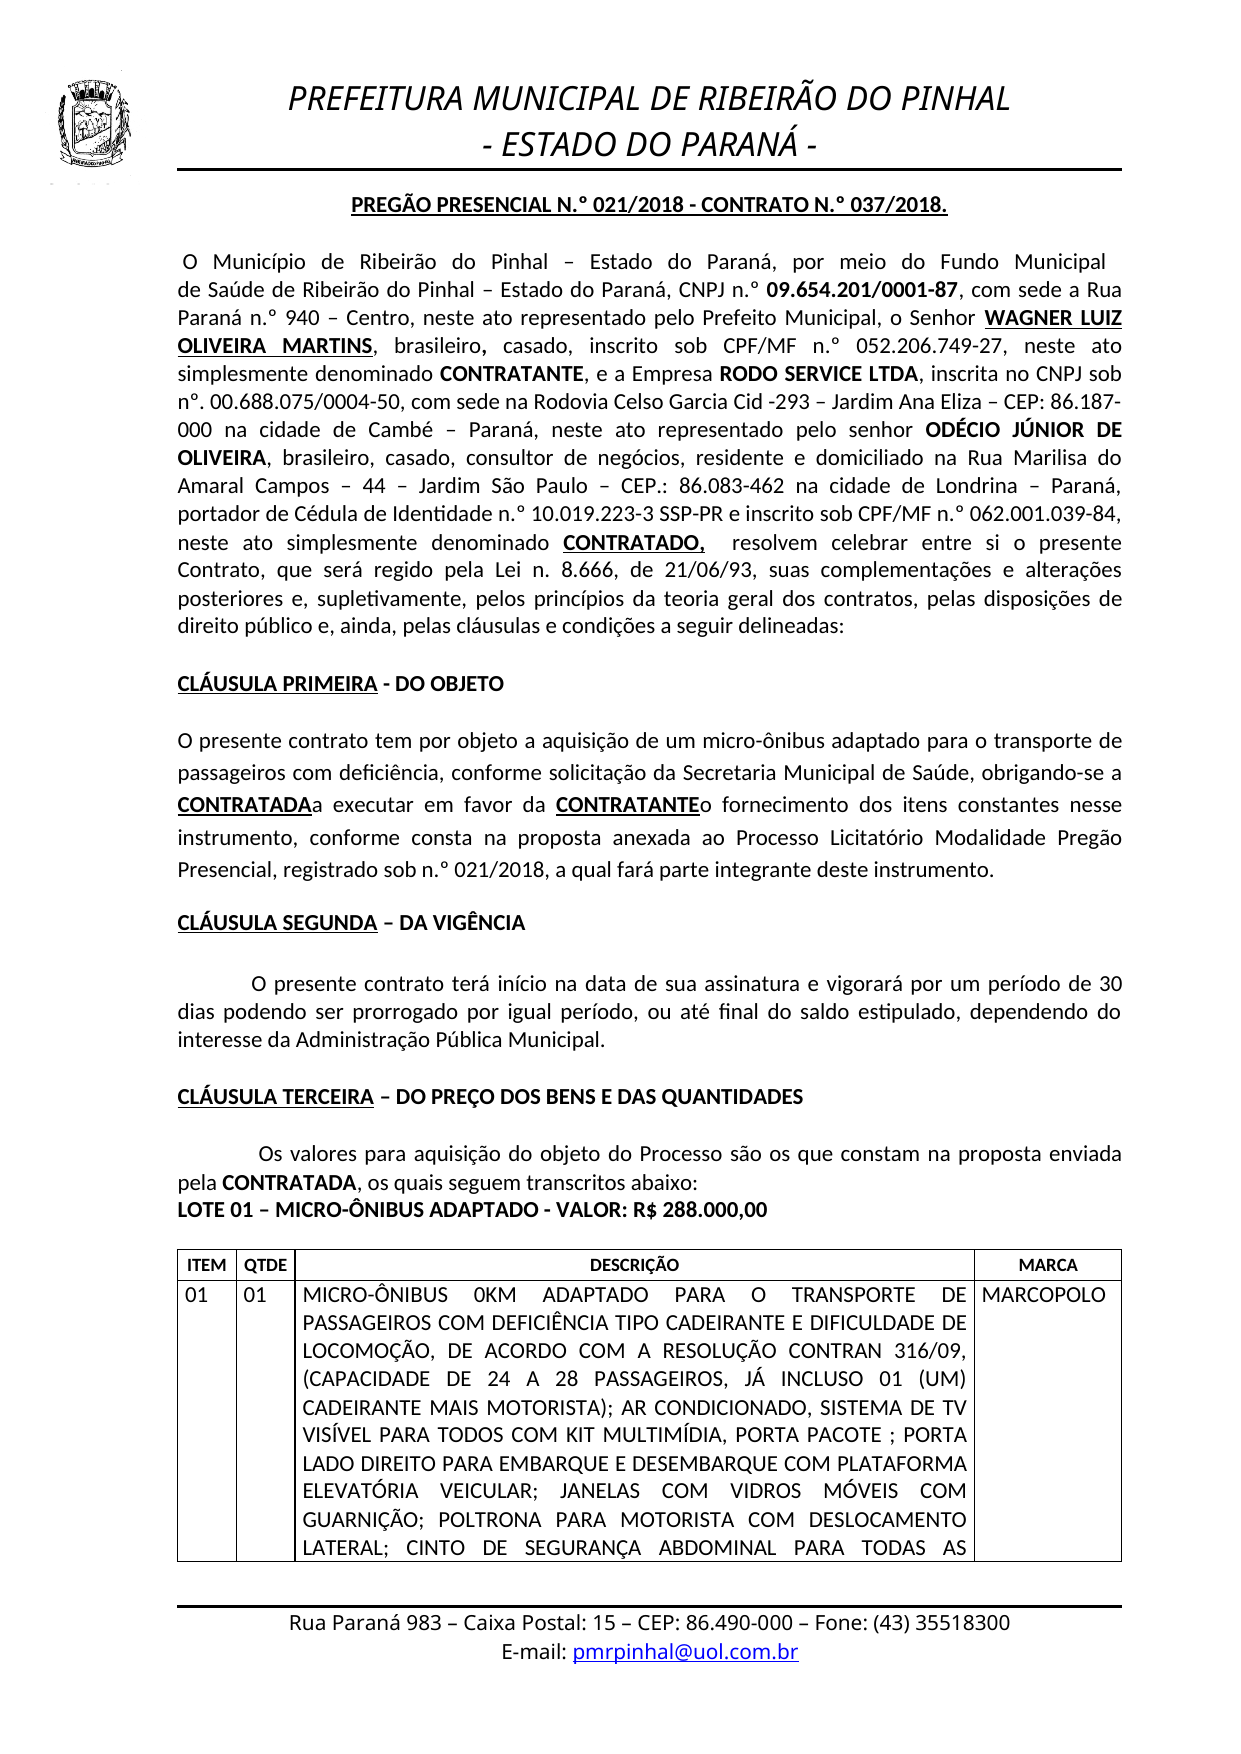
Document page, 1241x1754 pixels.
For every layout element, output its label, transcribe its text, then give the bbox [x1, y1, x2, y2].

text LOTE 01 – MICRO-ÔNIBUS ADAPTADO - VALOR: R$ 288.000,00 [177, 1196, 1122, 1224]
text Os valores para aquisição do objeto do Processo são os que constam na proposta enviada pela CONTRATADA, os quais seguem transcritos abaixo: [177, 1139, 1122, 1196]
text O Município de Ribeirão do Pinhal – Estado do Paraná, por meio do Fundo Municipal de Saúde de Ribeirão do Pinhal – Estado do Paraná, CNPJ n.º 09.654.201/0001-87, com sede a Rua Paraná n.º 940 – Centro, neste ato representado pelo Prefeito Municipal, o Senhor WAGNER LUIZ OLIVEIRA MARTINS, brasileiro, casado, inscrito sob CPF/MF n.º 052.206.749-27, neste ato simplesmente denominado CONTRATANTE, e a Empresa RODO SERVICE LTDA, inscrita no CNPJ sob nº. 00.688.075/0004-50, com sede na Rodovia Celso Garcia Cid -293 – Jardim Ana Eliza – CEP: 86.187-000 na cidade de Cambé – Paraná, neste ato representado pelo senhor ODÉCIO JÚNIOR DE OLIVEIRA, brasileiro, casado, consultor de negócios, residente e domiciliado na Rua Marilisa do Amaral Campos – 44 – Jardim São Paulo – CEP.: 86.083-462 na cidade de Londrina – Paraná, portador de Cédula de Identidade n.º 10.019.223-3 SSP-PR e inscrito sob CPF/MF n.º 062.001.039-84, neste ato simplesmente denominado CONTRATADO, resolvem celebrar entre si o presente Contrato, que será regido pela Lei n. 8.666, de 21/06/93, suas complementações e alterações posteriores e, supletivamente, pelos princípios da teoria geral dos contratos, pelas disposições de direito público e, ainda, pelas cláusulas e condições a seguir delineadas: [177, 247, 1122, 640]
text CLÁUSULA SEGUNDA – DA VIGÊNCIA [177, 908, 1122, 936]
table_header MARCA [975, 1250, 1121, 1279]
table_header ITEM [178, 1250, 236, 1279]
table_cell MARCOPOLO [975, 1281, 1121, 1561]
table_header DESCRIÇÃO [296, 1250, 974, 1279]
table_cell 01 [178, 1281, 236, 1561]
text O presente contrato tem por objeto a aquisição de um micro-ônibus adaptado para o transporte de passageiros com deficiência, conforme solicitação da Secretaria Municipal de Saúde, obrigando-se a CONTRATADAa executar em favor da CONTRATANTEo fornecimento dos itens constantes nesse instrumento, conforme consta na proposta anexada ao Processo Licitatório Modalidade Pregão Presencial, registrado sob n.º 021/2018, a qual fará parte integrante deste instrumento. [177, 726, 1122, 883]
table_cell 01 [237, 1281, 294, 1561]
title PREGÃO PRESENCIAL N.º 021/2018 - CONTRATO N.º 037/2018. [177, 190, 1122, 218]
table_header QTDE [237, 1250, 294, 1279]
text CLÁUSULA TERCEIRA – DO PREÇO DOS BENS E DAS QUANTIDADES [177, 1082, 1122, 1110]
text CLÁUSULA PRIMEIRA - DO OBJETO [177, 669, 1122, 697]
picture [44, 65, 147, 185]
text O presente contrato terá início na data de sua assinatura e vigorará por um período de 30 dias podendo ser prorrogado por igual período, ou até final do saldo estipulado, dependendo do interesse da Administração Pública Municipal. [177, 969, 1122, 1053]
